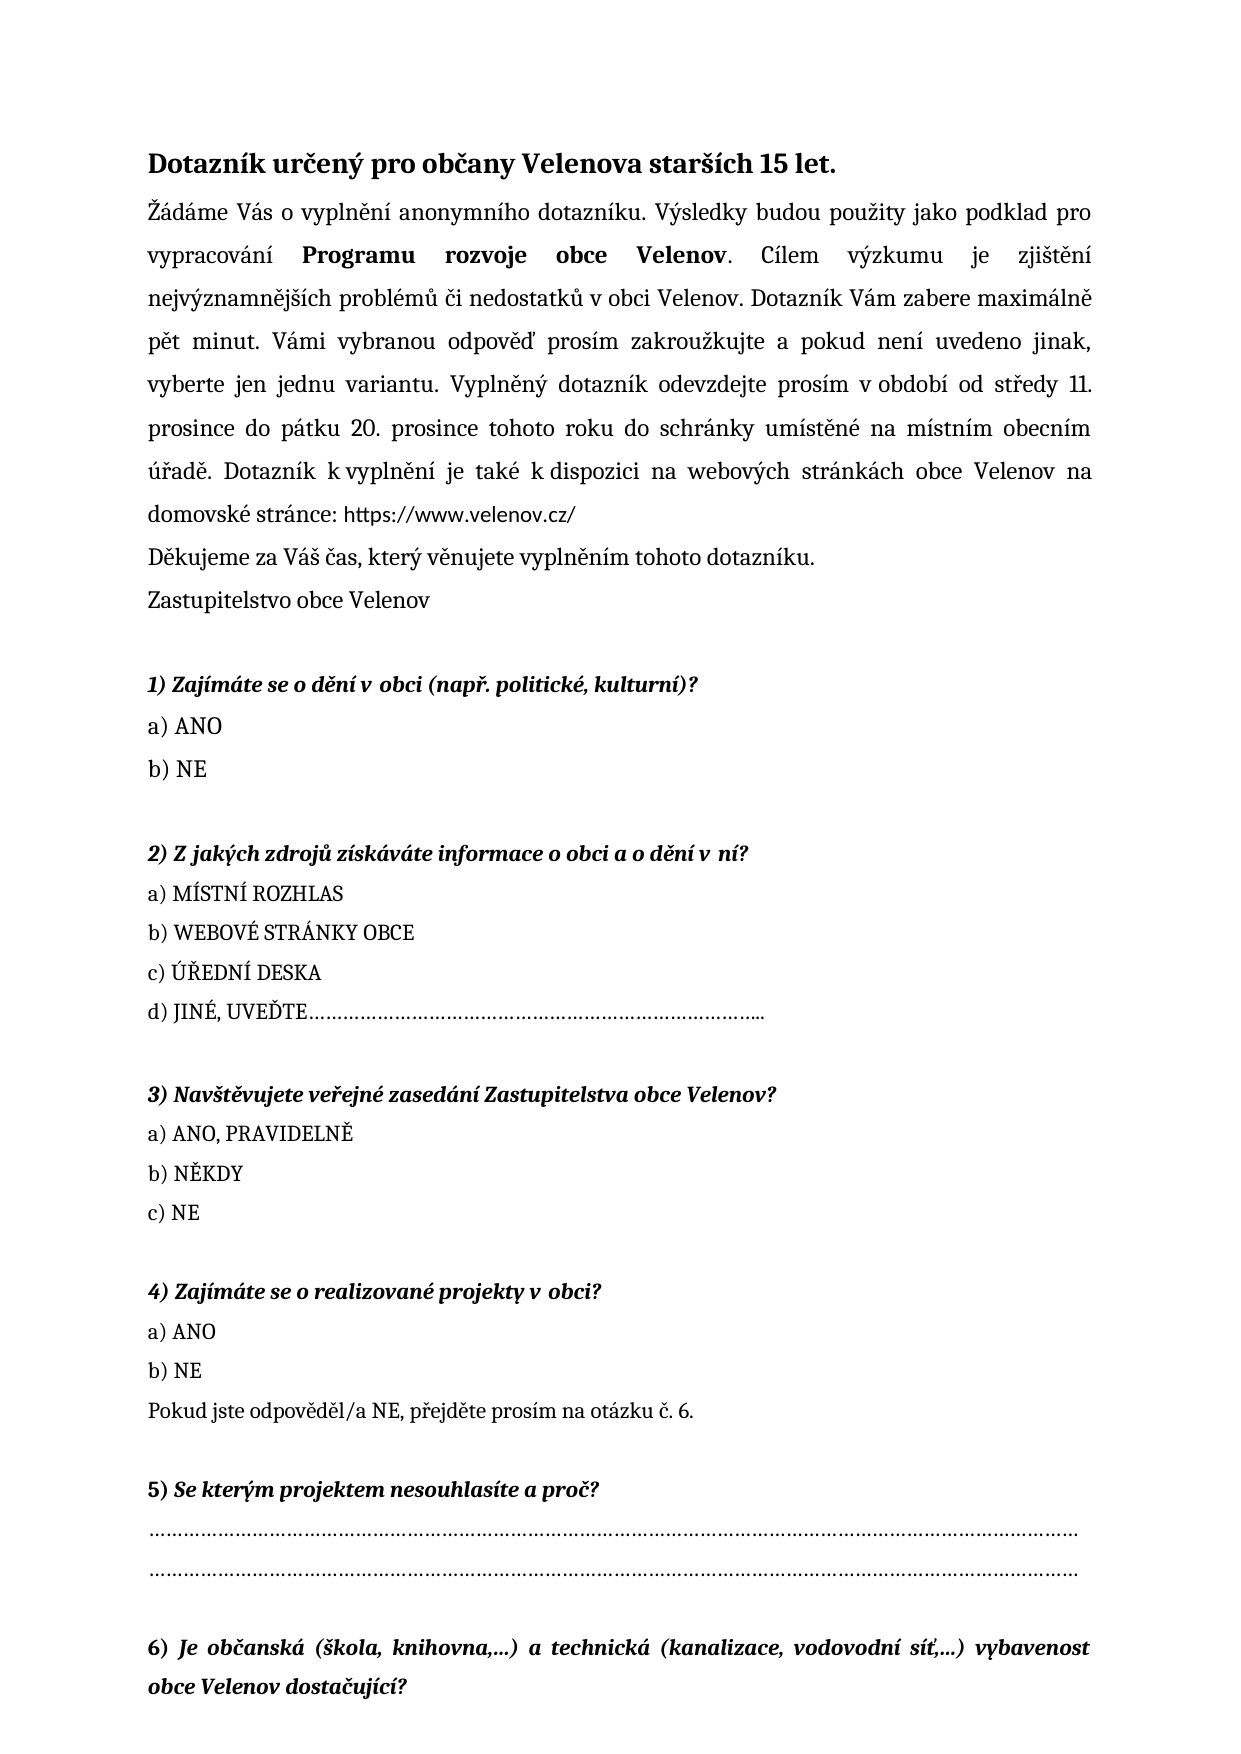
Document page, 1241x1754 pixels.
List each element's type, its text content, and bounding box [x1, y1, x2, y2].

text b) WEBOVÉ STRÁNKY OBCE [148, 920, 1093, 946]
text 1) Zajímáte se o dění v obci (např. politické, kulturní)? [148, 672, 1093, 699]
text Žádáme Vás o vyplnění anonymního dotazníku. Výsledky budou použity jako podklad pro vypracování Programu rozvoje obce Velenov. Cílem výzkumu je zjištění nejvýznamnějších problémů či nedostatků v obci Velenov. Dotazník Vám zabere maximálně pět minut. Vámi vybranou odpověď prosím zakroužkujte a pokud není uvedeno jinak, vyberte jen jednu variantu. Vyplněný dotazník odevzdejte prosím v období od středy 11. prosince do pátku 20. prosince tohoto roku do schránky umístěné na místním obecním úřadě. Dotazník k vyplnění je také k dispozici na webových stránkách obce Velenov na domovské stránce: https://www.velenov.cz/ [148, 198, 1093, 528]
text Pokud jste odpověděl/a NE, přejděte prosím na otázku č. 6. [148, 1397, 1093, 1424]
text 5) Se kterým projektem nesouhlasíte a proč? [148, 1476, 1093, 1503]
text a) ANO [148, 1318, 1093, 1345]
text Dotazník určený pro občany Velenova starších 15 let. [148, 148, 1093, 181]
text 4) Zajímáte se o realizované projekty v obci? [148, 1279, 1093, 1305]
text 3) Navštěvujete veřejné zasedání Zastupitelstva obce Velenov? [148, 1082, 1093, 1108]
text c) ÚŘEDNÍ DESKA [148, 959, 1093, 986]
text 6) Je občanská (škola, knihovna,…) a technická (kanalizace, vodovodní síť,…) vybavenost obce Velenov dostačující? [148, 1634, 1093, 1700]
text b) NĚKDY [148, 1161, 1093, 1187]
text d) JINÉ, UVEĎTE…………………………………………………………………….. [148, 999, 1093, 1025]
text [148, 1516, 1093, 1582]
text Děkujeme za Váš čas, který věnujete vyplněním tohoto dotazníku. [148, 543, 1093, 572]
text c) NE [148, 1200, 1093, 1226]
text Zastupitelstvo obce Velenov [148, 586, 1093, 615]
text a) ANO [148, 712, 1093, 741]
text a) ANO, PRAVIDELNĚ [148, 1121, 1093, 1147]
text b) NE [148, 755, 1093, 784]
text b) NE [148, 1358, 1093, 1384]
text a) MÍSTNÍ ROZHLAS [148, 881, 1093, 907]
text 2) Z jakých zdrojů získáváte informace o obci a o dění v ní? [148, 841, 1093, 867]
